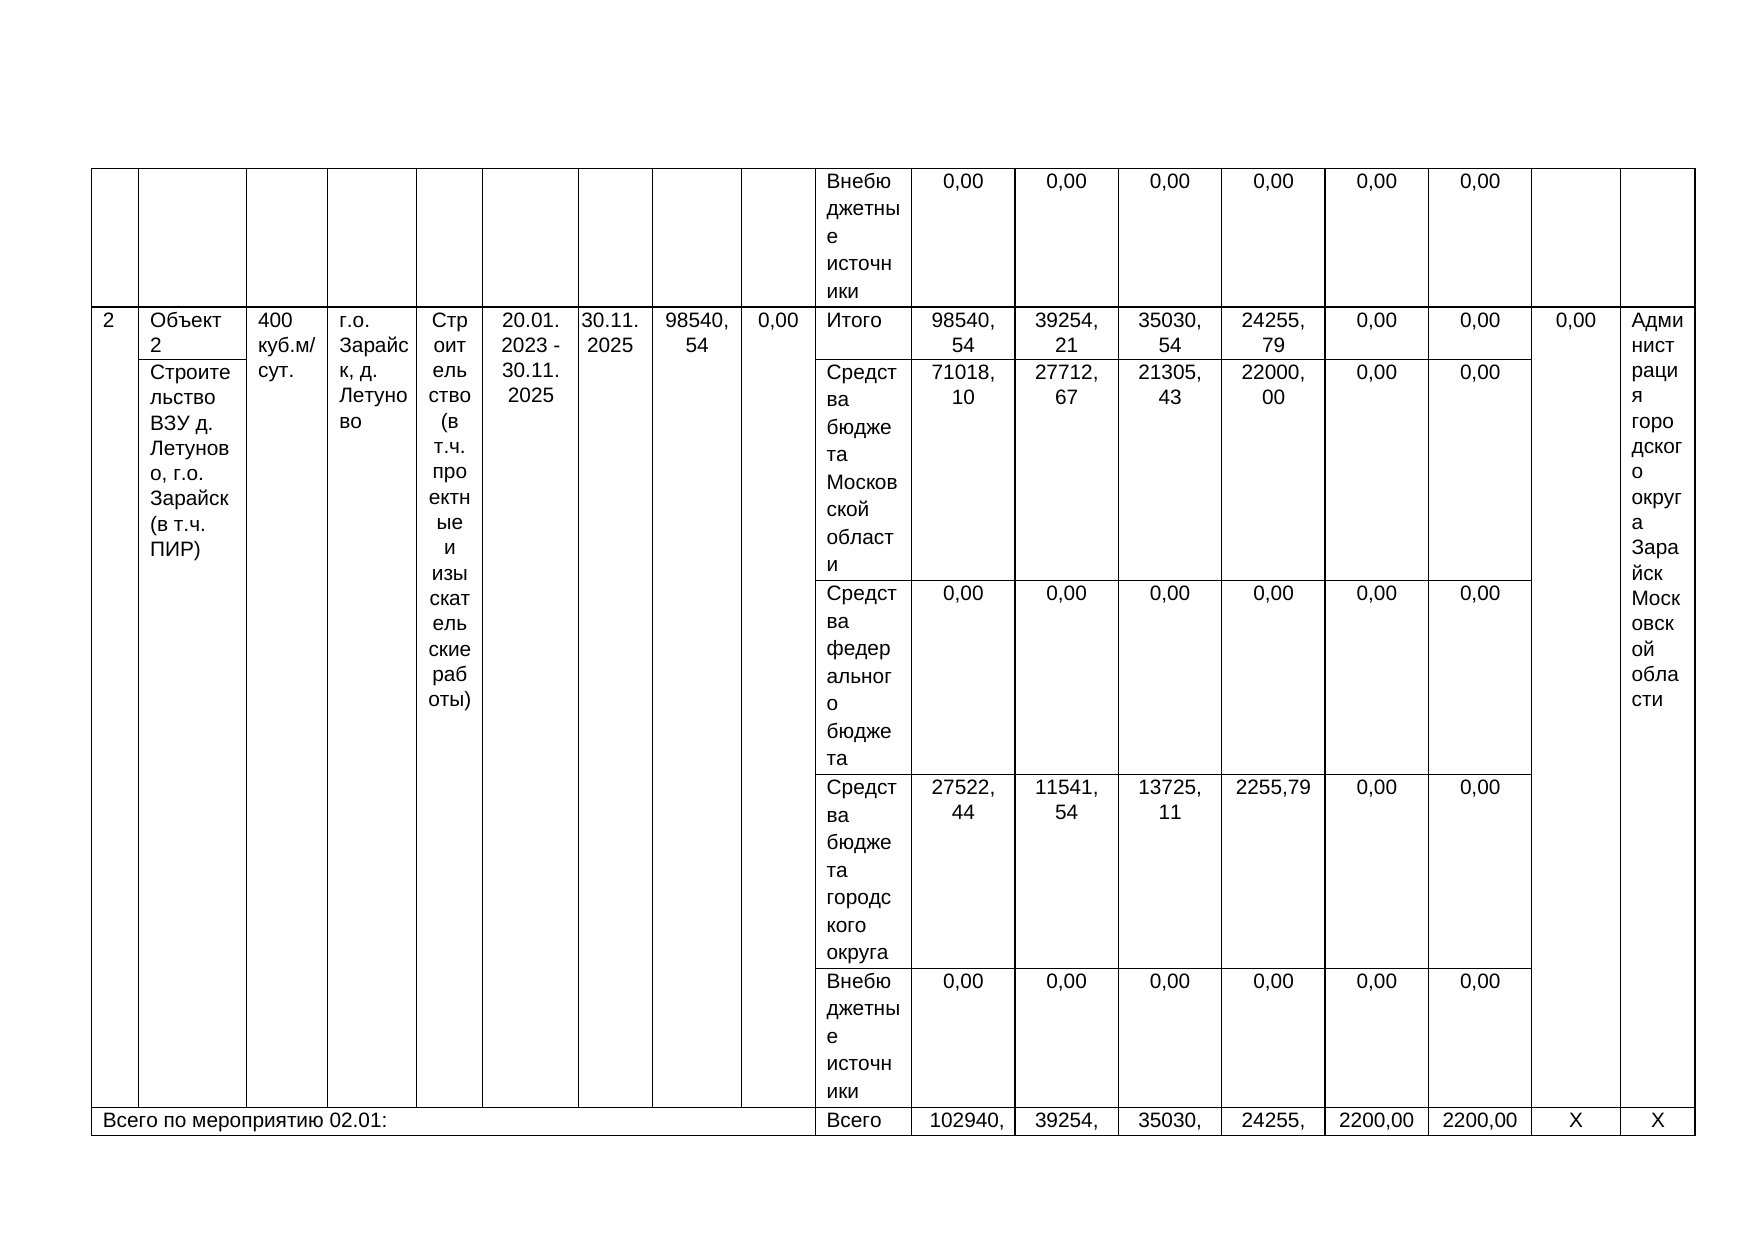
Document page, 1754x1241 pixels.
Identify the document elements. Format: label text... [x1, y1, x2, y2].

table_cell 400 куб.м/сут. [247, 308, 327, 1107]
table_cell Х [1532, 1108, 1620, 1135]
table_cell 0,00 [1016, 581, 1118, 774]
table_cell 0,00 [1222, 969, 1324, 1107]
table_cell Строительство ВЗУ д. Летуново, г.о. Зарайск (в т.ч. ПИР) [139, 360, 246, 1107]
table_cell 27522, 44 [912, 775, 1014, 968]
table_cell Х [1621, 1108, 1694, 1135]
table_cell 0,00 [742, 308, 815, 1107]
table_cell 0,00 [1429, 775, 1531, 968]
table_cell Внебюджетные источники [816, 169, 911, 306]
table_cell 0,00 [1326, 308, 1428, 359]
table_cell 0,00 [1429, 169, 1531, 306]
table_cell 0,00 [1326, 581, 1428, 774]
table_cell Объект 2 [139, 308, 246, 359]
table_cell 0,00 [912, 581, 1014, 774]
table_cell г.о. Зарайск, д. Летуново [328, 308, 416, 1107]
table_cell 0,00 [1429, 360, 1531, 580]
table_cell Внебюджетные источники [816, 969, 911, 1107]
table_cell 22000, 00 [1222, 360, 1324, 580]
table_cell 2255,79 [1222, 775, 1324, 968]
table_cell 2 [92, 308, 138, 1107]
table_cell Средства федерального бюджета [816, 581, 911, 774]
table_cell 98540,54 [653, 308, 741, 1107]
table_cell 0,00 [1326, 360, 1428, 580]
table_cell 24255, 79 [1222, 1108, 1324, 1135]
table_cell 0,00 [1222, 169, 1324, 306]
table_cell 39254, 21 [1016, 1108, 1118, 1135]
table_cell 0,00 [1429, 308, 1531, 359]
table_cell 2200,00 [1429, 1108, 1531, 1135]
table_cell 0,00 [1119, 581, 1221, 774]
table_cell 0,00 [1119, 169, 1221, 306]
table_cell 0,00 [912, 169, 1014, 306]
table_cell 21305, 43 [1119, 360, 1221, 580]
table_cell 2200,00 [1326, 1108, 1428, 1135]
table_cell 98540, 54 [912, 308, 1014, 359]
table_cell 30.11. 2025 [579, 308, 652, 1107]
table_cell Строительство (в т.ч. проектные и изыскательские работы) [417, 308, 482, 1107]
table_cell 27712, 67 [1016, 360, 1118, 580]
table_cell 0,00 [1532, 308, 1620, 1107]
table_cell 0,00 [1429, 969, 1531, 1107]
table_cell 0,00 [1429, 581, 1531, 774]
table_cell 0,00 [1016, 969, 1118, 1107]
table_cell 0,00 [912, 969, 1014, 1107]
table_cell 0,00 [1222, 581, 1324, 774]
table_cell Средства бюджета Московской области [816, 360, 911, 580]
table_cell 0,00 [1326, 969, 1428, 1107]
table_cell 13725, 11 [1119, 775, 1221, 968]
table_cell 35030, 54 [1119, 1108, 1221, 1135]
table_cell 11541, 54 [1016, 775, 1118, 968]
table_cell 102940, 54 [912, 1108, 1014, 1135]
table_cell 0,00 [1119, 969, 1221, 1107]
table_cell Всего [816, 1108, 911, 1135]
table_cell 0,00 [1016, 169, 1118, 306]
table_cell Средства бюджета городского округа [816, 775, 911, 968]
table_cell 71018, 10 [912, 360, 1014, 580]
table_cell Итого [816, 308, 911, 359]
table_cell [1621, 308, 1694, 1107]
table_cell 0,00 [1326, 169, 1428, 306]
table_cell 39254, 21 [1016, 308, 1118, 359]
table_cell 24255, 79 [1222, 308, 1324, 359]
table_cell 20.01. 2023 - 30.11. 2025 [483, 308, 578, 1107]
table_cell 35030, 54 [1119, 308, 1221, 359]
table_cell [92, 1108, 815, 1135]
table_cell 0,00 [1326, 775, 1428, 968]
